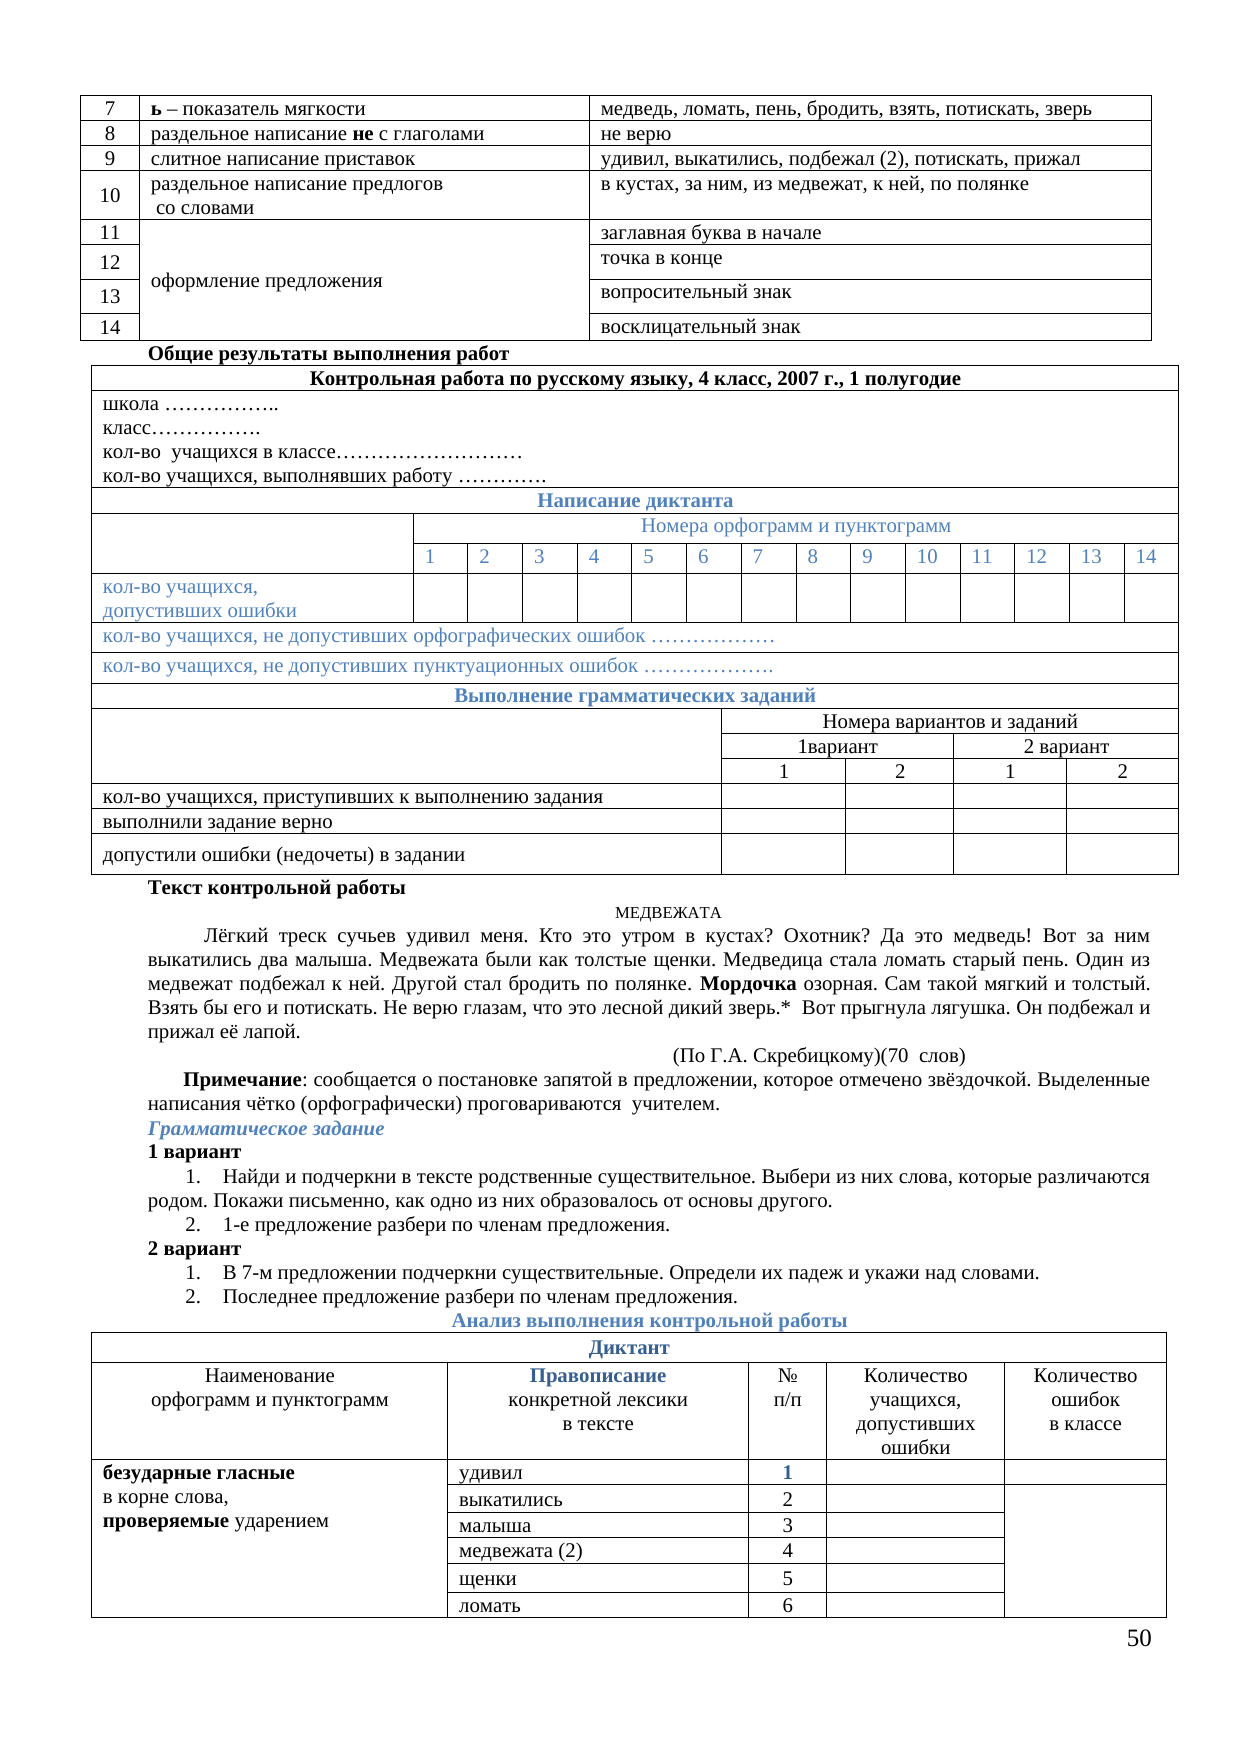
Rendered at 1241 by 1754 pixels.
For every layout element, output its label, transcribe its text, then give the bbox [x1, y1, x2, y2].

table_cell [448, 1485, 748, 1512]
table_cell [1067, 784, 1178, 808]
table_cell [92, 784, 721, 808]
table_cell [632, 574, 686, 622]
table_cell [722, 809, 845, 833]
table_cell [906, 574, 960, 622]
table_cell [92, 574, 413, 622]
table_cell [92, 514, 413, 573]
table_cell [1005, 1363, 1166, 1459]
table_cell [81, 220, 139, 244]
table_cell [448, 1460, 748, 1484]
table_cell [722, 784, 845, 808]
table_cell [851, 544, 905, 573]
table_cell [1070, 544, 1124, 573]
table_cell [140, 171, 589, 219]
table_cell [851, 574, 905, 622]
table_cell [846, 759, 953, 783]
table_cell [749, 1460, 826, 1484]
subtitle Анализ выполнения контрольной работы [148, 1308, 1152, 1332]
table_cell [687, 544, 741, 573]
list 1-е предложение разбери по членам предложения. [185, 1212, 1152, 1236]
subtitle Грамматическое задание [148, 1115, 1152, 1139]
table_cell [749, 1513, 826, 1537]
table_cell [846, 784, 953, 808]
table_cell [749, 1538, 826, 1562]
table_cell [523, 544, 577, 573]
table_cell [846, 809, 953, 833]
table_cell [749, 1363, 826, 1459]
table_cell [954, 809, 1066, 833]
text Примечание: сообщается о постановке запятой в предложении, которое отмечено звёздочкой. Выделенные написания чётко (орфографически) проговариваются учителем. [148, 1067, 1152, 1115]
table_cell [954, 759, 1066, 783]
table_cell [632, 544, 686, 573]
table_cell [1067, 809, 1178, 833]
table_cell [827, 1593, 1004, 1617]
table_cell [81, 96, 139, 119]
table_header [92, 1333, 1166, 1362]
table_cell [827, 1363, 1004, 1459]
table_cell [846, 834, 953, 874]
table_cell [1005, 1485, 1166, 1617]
text медвежата [148, 899, 1152, 923]
list В 7-м предложении подчеркни существительные. Определи их падеж и укажи над словами. [185, 1260, 1152, 1284]
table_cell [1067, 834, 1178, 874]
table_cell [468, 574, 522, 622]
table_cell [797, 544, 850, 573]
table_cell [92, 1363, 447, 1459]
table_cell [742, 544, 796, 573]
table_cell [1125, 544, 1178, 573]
list Последнее предложение разбери по членам предложения. [185, 1284, 1152, 1308]
text Лёгкий треск сучьев удивил меня. Кто это утром в кустах? Охотник? Да это медведь! Вот за ним выкатились два малыша. Медвежата были как толстые щенки. Медведица стала ломать старый пень. Один из медвежат подбежал к ней. Другой стал бродить по полянке. Мордочка озорная. Сам такой мягкий и толстый. Взять бы его и потискать. Не верю глазам, что это лесной дикий зверь.* Вот прыгнула лягушка. Он подбежал и прижал её лапой. [148, 923, 1152, 1043]
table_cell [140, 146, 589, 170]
text 2 вариант [148, 1236, 1152, 1260]
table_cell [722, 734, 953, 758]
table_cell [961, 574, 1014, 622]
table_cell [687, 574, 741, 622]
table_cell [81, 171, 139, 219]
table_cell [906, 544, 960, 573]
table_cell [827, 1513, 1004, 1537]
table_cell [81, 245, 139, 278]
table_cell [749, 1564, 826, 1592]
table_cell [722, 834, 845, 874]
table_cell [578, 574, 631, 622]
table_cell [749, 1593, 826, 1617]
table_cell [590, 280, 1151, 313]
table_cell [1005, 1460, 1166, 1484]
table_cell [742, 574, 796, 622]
text Общие результаты выполнения работ [148, 341, 1152, 365]
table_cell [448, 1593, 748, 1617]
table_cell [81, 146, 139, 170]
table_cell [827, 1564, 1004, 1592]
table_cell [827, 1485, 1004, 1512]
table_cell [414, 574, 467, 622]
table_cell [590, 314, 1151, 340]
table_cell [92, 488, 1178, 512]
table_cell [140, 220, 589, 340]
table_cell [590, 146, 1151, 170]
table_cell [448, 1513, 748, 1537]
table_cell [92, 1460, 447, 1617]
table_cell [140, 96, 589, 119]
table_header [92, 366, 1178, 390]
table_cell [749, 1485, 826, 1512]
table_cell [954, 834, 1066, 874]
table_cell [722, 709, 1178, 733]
list Найди и подчеркни в тексте родственные существительное. Выбери из них слова, которые различаются родом. Покажи письменно, как одно из них образовалось от основы другого. [148, 1163, 1152, 1212]
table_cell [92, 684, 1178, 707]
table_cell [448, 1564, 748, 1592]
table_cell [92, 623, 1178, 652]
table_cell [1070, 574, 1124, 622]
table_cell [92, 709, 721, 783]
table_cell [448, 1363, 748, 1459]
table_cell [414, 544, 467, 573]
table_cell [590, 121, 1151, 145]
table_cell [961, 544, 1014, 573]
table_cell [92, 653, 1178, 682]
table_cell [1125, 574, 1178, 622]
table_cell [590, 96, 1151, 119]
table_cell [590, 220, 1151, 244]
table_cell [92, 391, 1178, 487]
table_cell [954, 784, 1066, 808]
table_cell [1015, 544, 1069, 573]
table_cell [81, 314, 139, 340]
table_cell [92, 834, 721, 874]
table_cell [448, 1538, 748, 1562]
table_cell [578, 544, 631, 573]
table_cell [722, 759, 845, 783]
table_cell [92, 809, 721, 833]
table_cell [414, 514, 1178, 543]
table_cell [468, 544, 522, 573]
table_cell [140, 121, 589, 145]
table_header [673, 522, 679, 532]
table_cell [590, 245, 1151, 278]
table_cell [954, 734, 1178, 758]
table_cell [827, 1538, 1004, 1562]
subtitle Текст контрольной работы [148, 875, 1152, 899]
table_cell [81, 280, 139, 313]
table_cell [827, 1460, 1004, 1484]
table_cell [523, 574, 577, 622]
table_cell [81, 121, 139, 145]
text (По Г.А. Скребицкому)(70 слов) [148, 1043, 1152, 1067]
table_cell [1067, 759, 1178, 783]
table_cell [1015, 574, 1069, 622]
text 1 вариант [148, 1139, 1152, 1163]
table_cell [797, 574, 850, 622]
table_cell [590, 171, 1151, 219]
